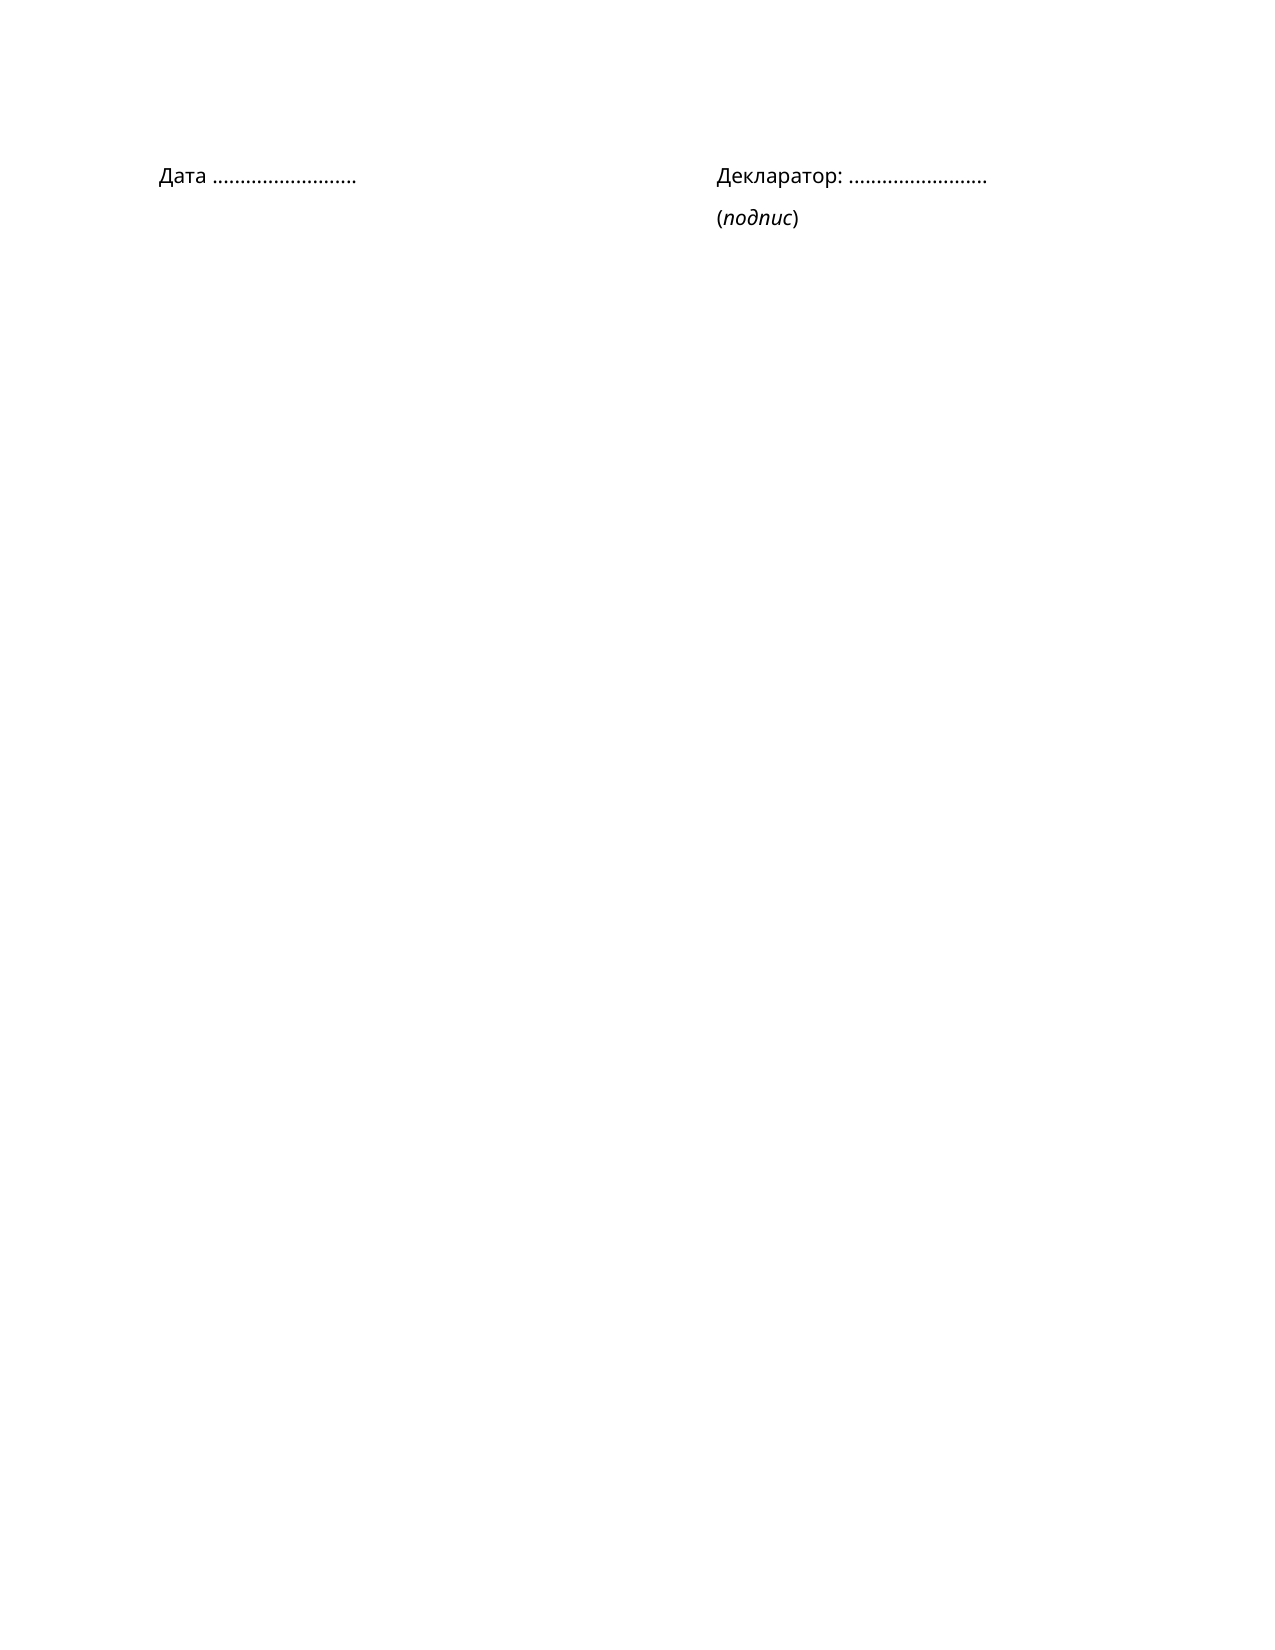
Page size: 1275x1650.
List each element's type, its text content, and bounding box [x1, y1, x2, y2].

table_header Декларатор: ......................... (подпис) [705, 161, 1148, 246]
table_header Дата .......................... [148, 161, 705, 246]
